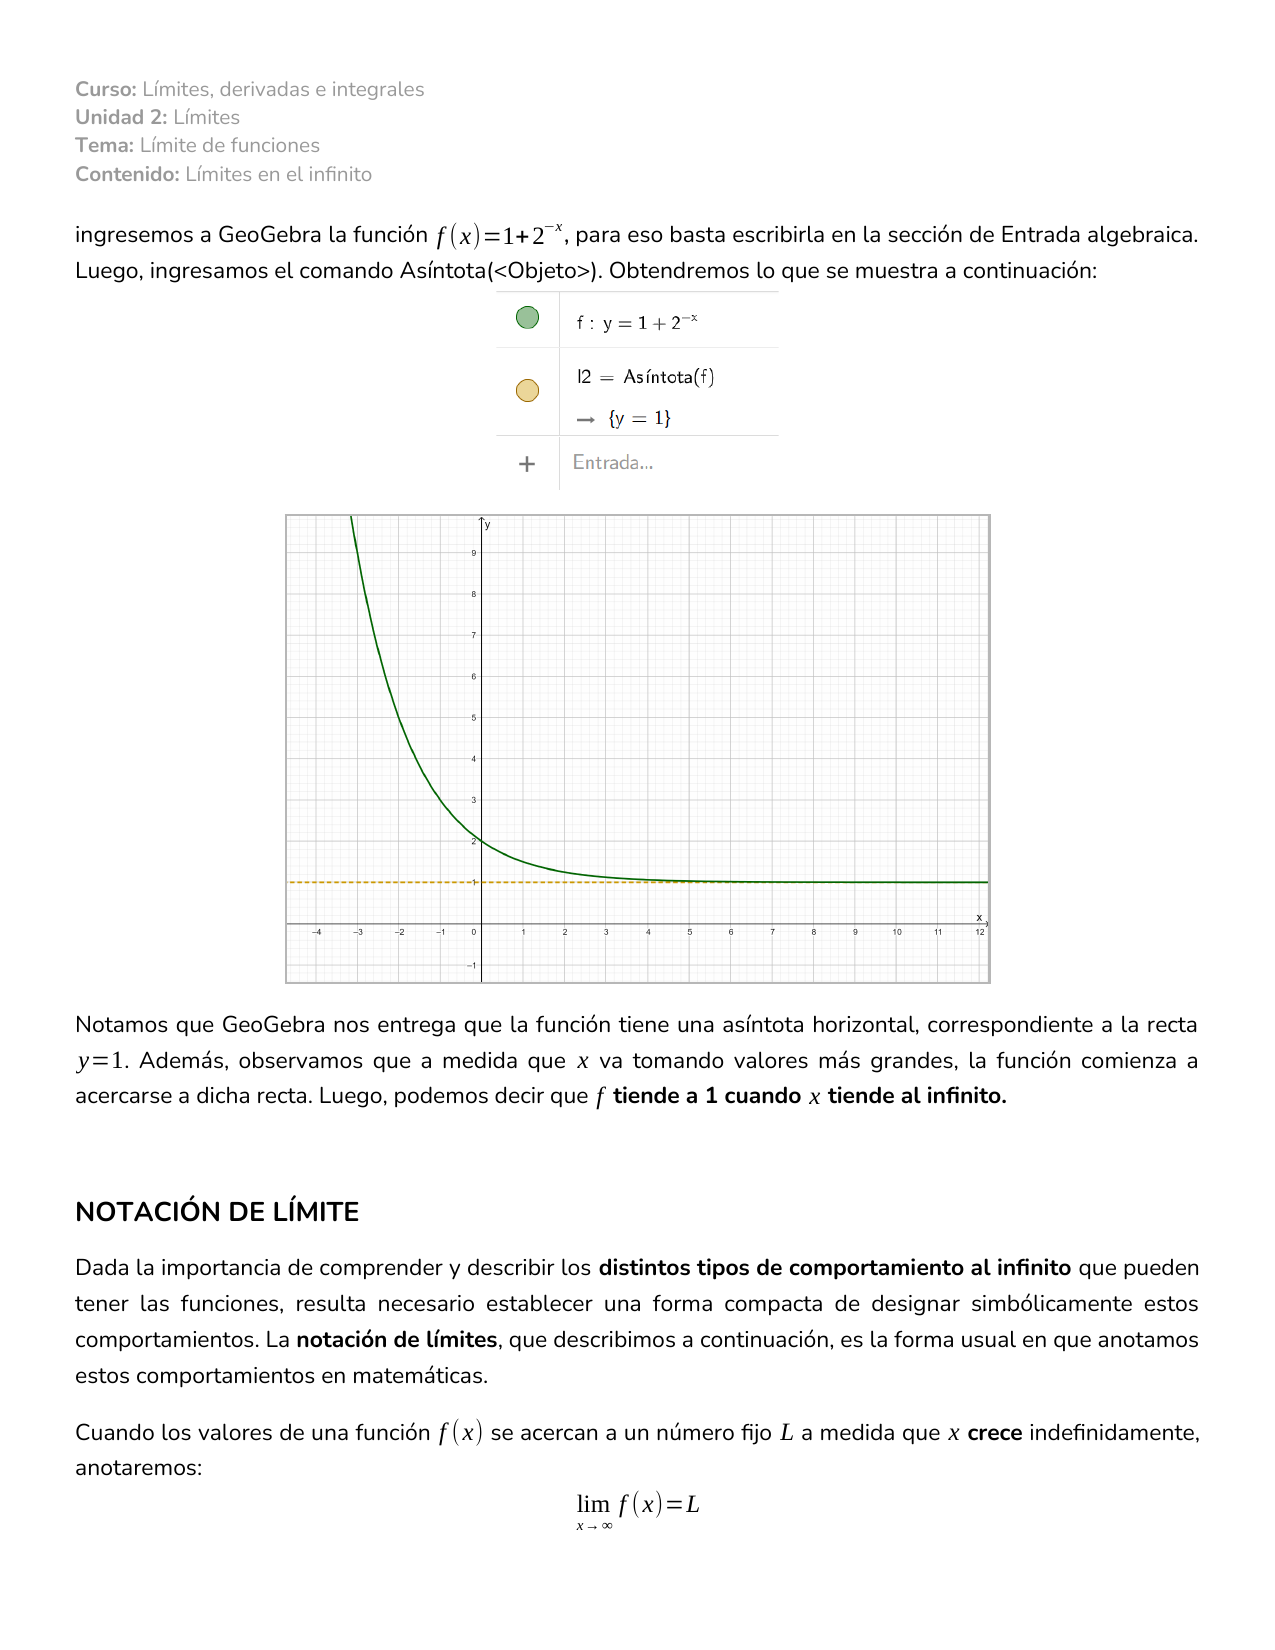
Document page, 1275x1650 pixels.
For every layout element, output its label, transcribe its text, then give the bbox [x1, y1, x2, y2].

picture [496, 291, 779, 490]
text Cuando los valores de una función se acercan a un número fijo a medida que crece indefinidamente, anotaremos: [75, 1417, 1200, 1484]
text NOTACIÓN DE LÍMITE [75, 1194, 1200, 1231]
picture [287, 516, 988, 982]
text Notamos que GeoGebra nos entrega que la función tiene una asíntota horizontal, correspondiente a la recta . Además, observamos que a medida que va tomando valores más grandes, la función comienza a acercarse a dicha recta. Luego, podemos decir que tiende a 1 cuando tiende al infinito. [75, 1009, 1200, 1112]
text Dada la importancia de comprender y describir los distintos tipos de comportamiento al infinito que pueden tener las funciones, resulta necesario establecer una forma compacta de designar simbólicamente estos comportamientos. La notación de límites, que describimos a continuación, es la forma usual en que anotamos estos comportamientos en matemáticas. [75, 1252, 1200, 1391]
text ingresemos a GeoGebra la función , para eso basta escribirla en la sección de Entrada algebraica. Luego, ingresamos el comando Asíntota(<Objeto>). Obtendremos lo que se muestra a continuación: [75, 217, 1200, 287]
